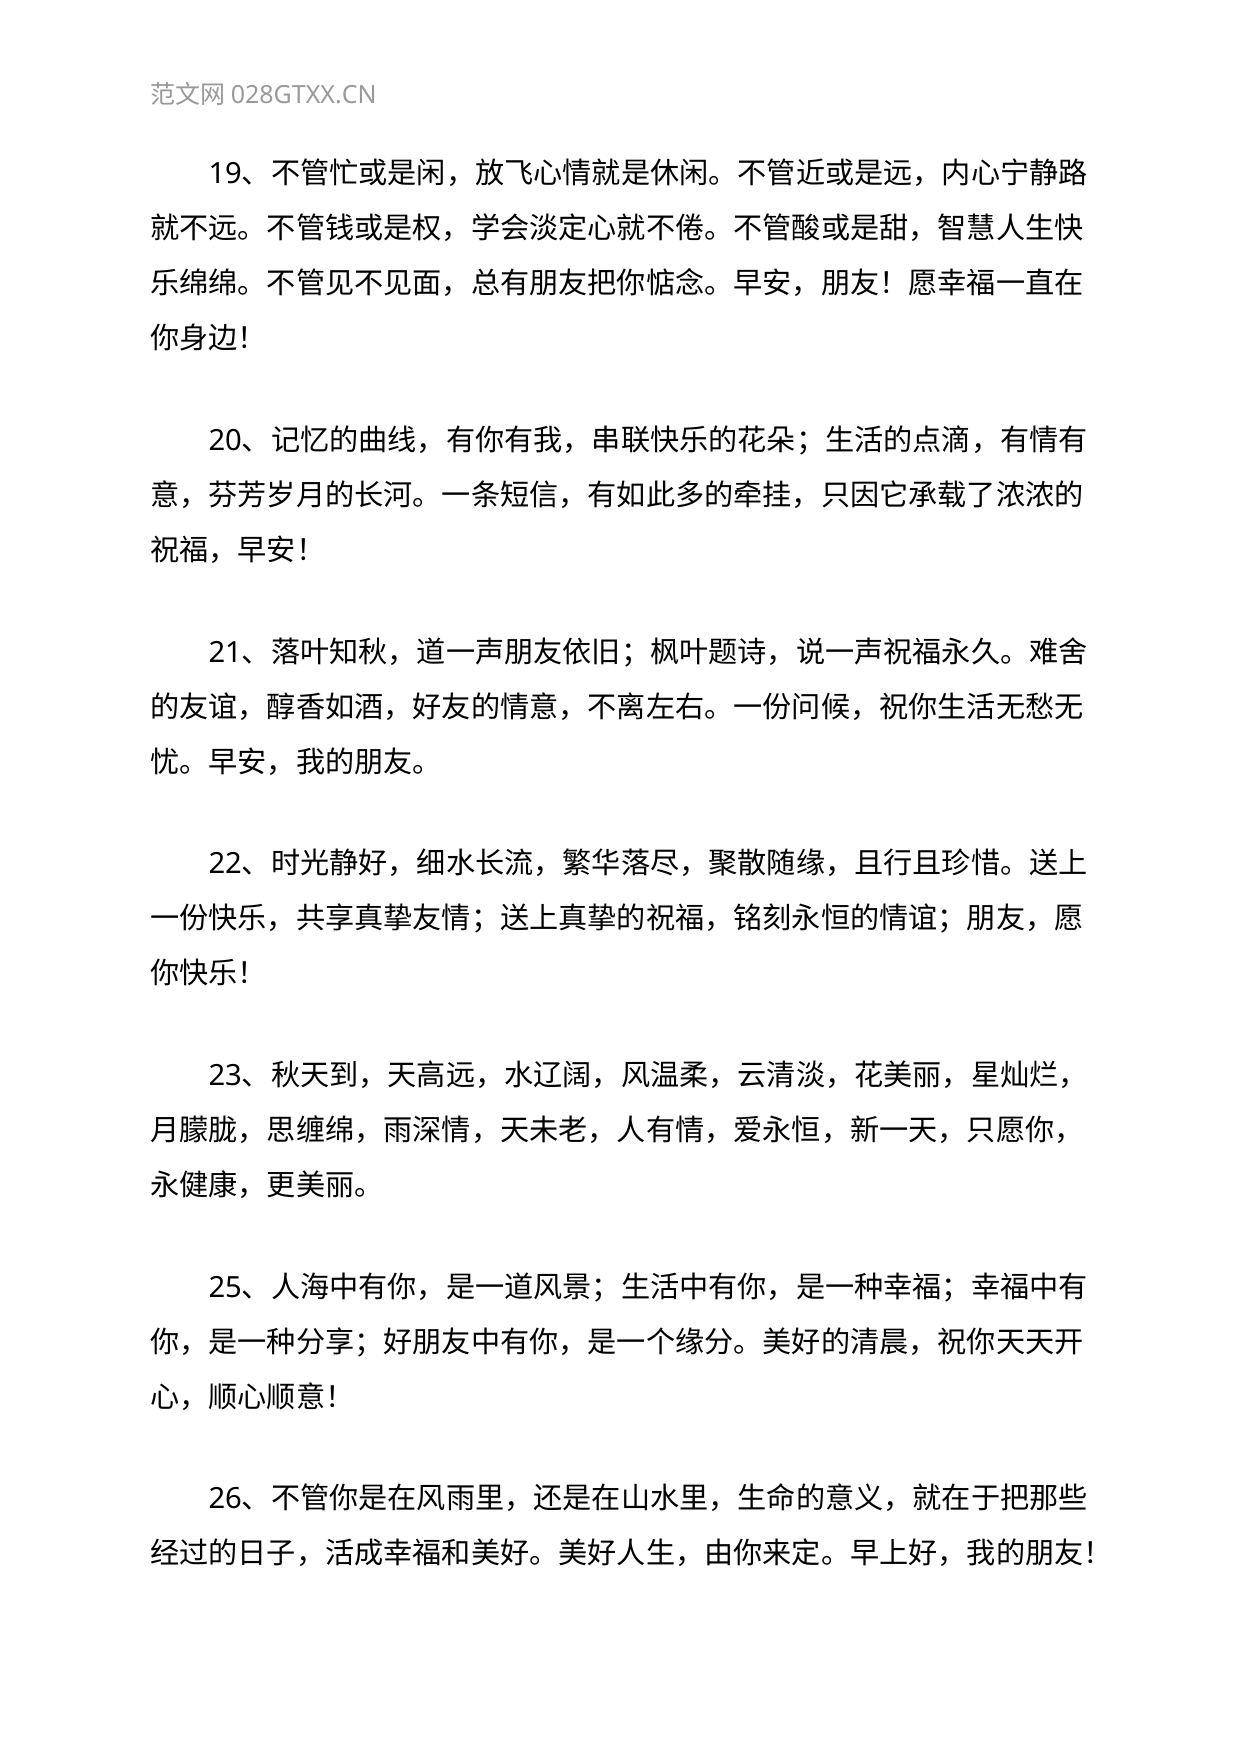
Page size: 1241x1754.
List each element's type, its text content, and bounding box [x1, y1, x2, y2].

text 20、记忆的曲线，有你有我，串联快乐的花朵；生活的点滴，有情有意，芬芳岁月的长河。一条短信，有如此多的牵挂，只因它承载了浓浓的祝福，早安！ [150, 417, 1090, 569]
text 26、不管你是在风雨里，还是在山水里，生命的意义，就在于把那些经过的日子，活成幸福和美好。美好人生，由你来定。早上好，我的朋友！ [150, 1475, 1090, 1572]
text 21、落叶知秋，道一声朋友依旧；枫叶题诗，说一声祝福永久。难舍的友谊，醇香如酒，好友的情意，不离左右。一份问候，祝你生活无愁无忧。早安，我的朋友。 [150, 628, 1090, 780]
text 22、时光静好，细水长流，繁华落尽，聚散随缘，且行且珍惜。送上一份快乐，共享真挚友情；送上真挚的祝福，铭刻永恒的情谊；朋友，愿你快乐！ [150, 840, 1090, 992]
text 23、秋天到，天高远，水辽阔，风温柔，云清淡，花美丽，星灿烂，月朦胧，思缠绵，雨深情，天未老，人有情，爱永恒，新一天，只愿你，永健康，更美丽。 [150, 1052, 1090, 1204]
text 19、不管忙或是闲，放飞心情就是休闲。不管近或是远，内心宁静路就不远。不管钱或是权，学会淡定心就不倦。不管酸或是甜，智慧人生快乐绵绵。不管见不见面，总有朋友把你惦念。早安，朋友！愿幸福一直在你身边！ [150, 150, 1090, 357]
text 25、人海中有你，是一道风景；生活中有你，是一种幸福；幸福中有你，是一种分享；好朋友中有你，是一个缘分。美好的清晨，祝你天天开心，顺心顺意！ [150, 1263, 1090, 1415]
